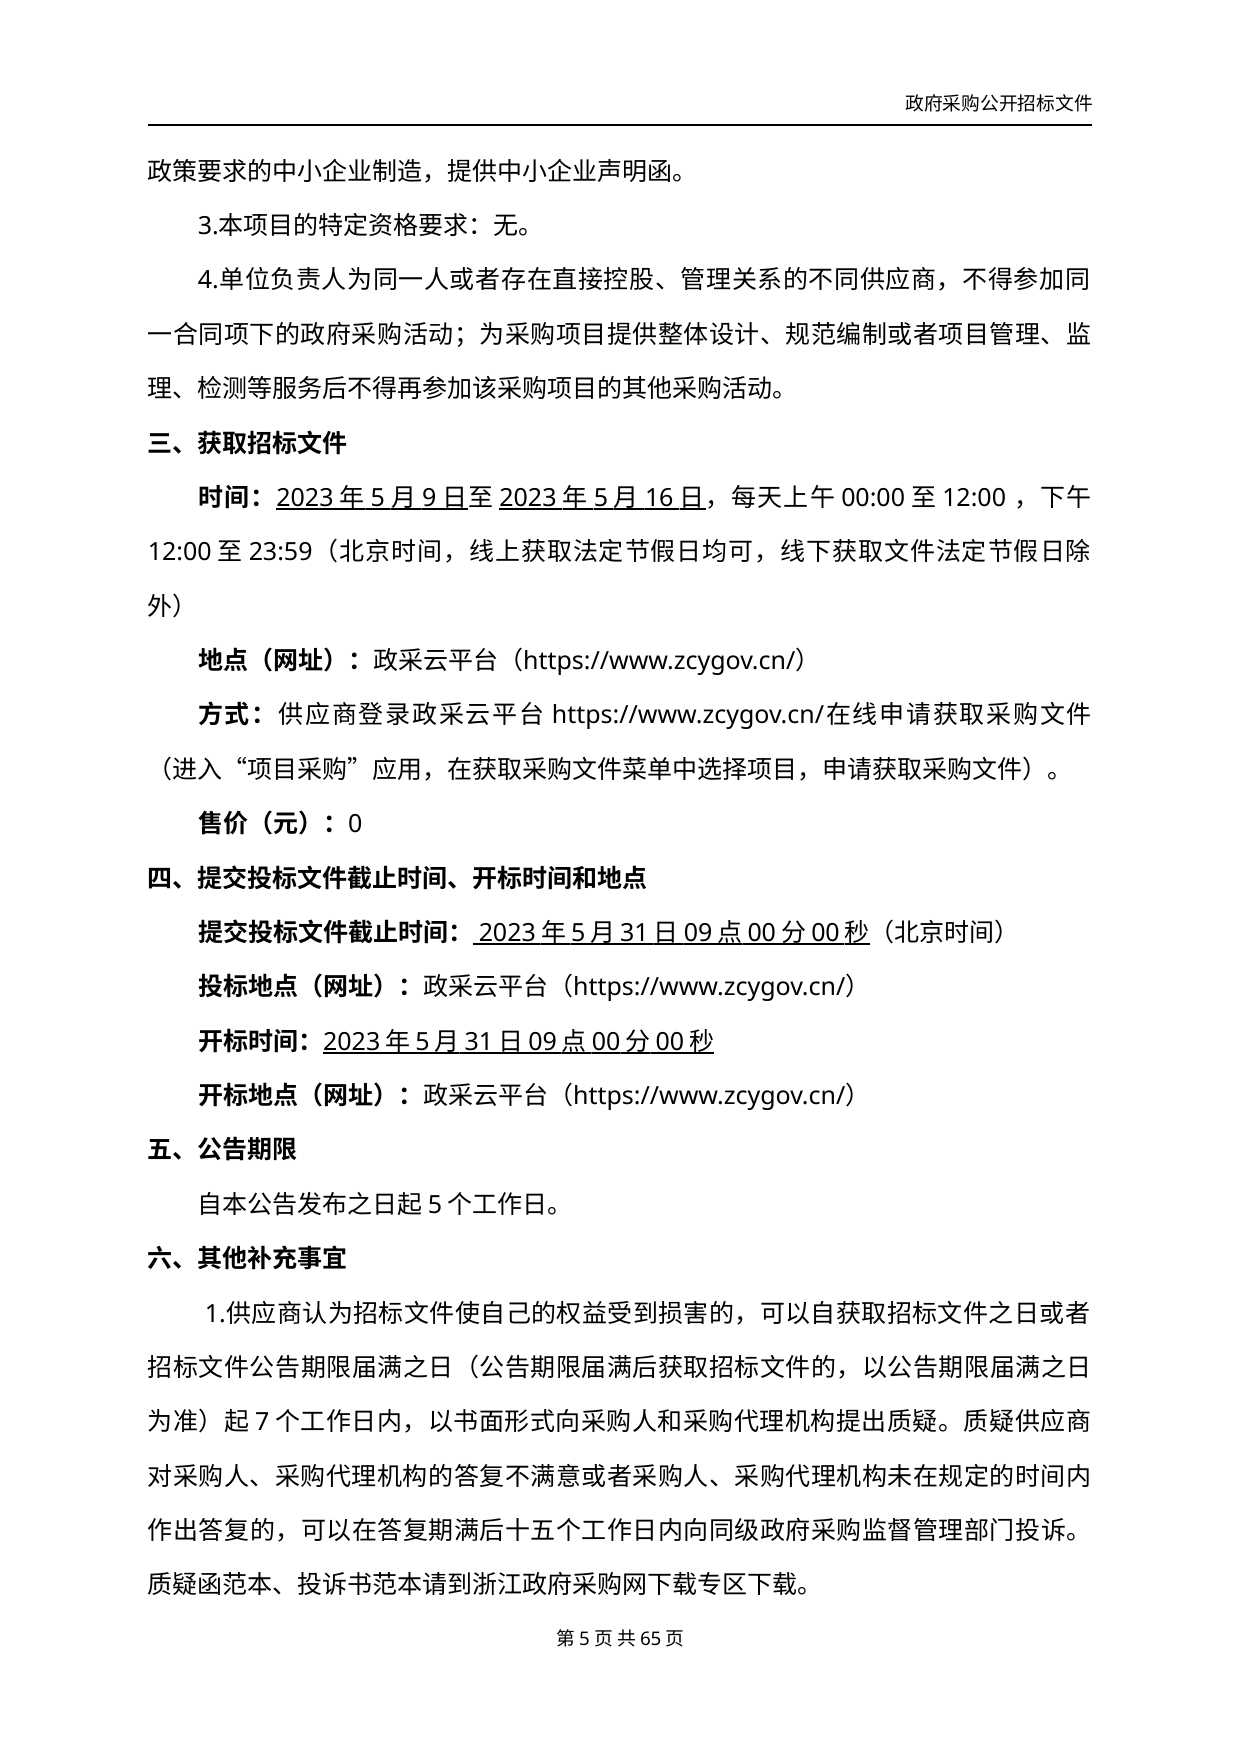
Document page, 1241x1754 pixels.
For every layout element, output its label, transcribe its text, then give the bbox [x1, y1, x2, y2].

text 方式：供应商登录政采云平台https://www.zcygov.cn/在线申请获取采购文件（进入“项目采购”应用，在获取采购文件菜单中选择项目，申请获取采购文件）。 [148, 695, 1092, 786]
text 时间：2023年5月9日至2023年5月16日，每天上午00:00至12:00 ，下午12:00至23:59（北京时间，线上获取法定节假日均可，线下获取文件法定节假日除外） [148, 477, 1092, 622]
text 四、提交投标文件截止时间、开标时间和地点 [148, 858, 1092, 894]
text 3.本项目的特定资格要求：无。 [148, 206, 1092, 242]
text 售价（元）：0 [148, 804, 1092, 840]
text 三、获取招标文件 [148, 423, 1092, 459]
text 1.供应商认为招标文件使自己的权益受到损害的，可以自获取招标文件之日或者招标文件公告期限届满之日（公告期限届满后获取招标文件的，以公告期限届满之日为准）起7个工作日内，以书面形式向采购人和采购代理机构提出质疑。质疑供应商对采购人、采购代理机构的答复不满意或者采购人、采购代理机构未在规定的时间内作出答复的，可以在答复期满后十五个工作日内向同级政府采购监督管理部门投诉。质疑函范本、投诉书范本请到浙江政府采购网下载专区下载。 [148, 1293, 1092, 1601]
text 自本公告发布之日起5个工作日。 [148, 1184, 1092, 1221]
text 投标地点（网址）：政采云平台（https://www.zcygov.cn/） [148, 967, 1092, 1003]
text 五、公告期限 [148, 1130, 1092, 1166]
text 开标时间：2023年5月31日09点00分00秒 [148, 1021, 1092, 1057]
text 开标地点（网址）：政采云平台（https://www.zcygov.cn/） [148, 1076, 1092, 1112]
text 提交投标文件截止时间： 2023年5月31日09点00分00秒（北京时间） [148, 912, 1092, 949]
text 六、其他补充事宜 [148, 1239, 1092, 1275]
text 地点（网址）：政采云平台（https://www.zcygov.cn/） [148, 641, 1092, 677]
text 4.单位负责人为同一人或者存在直接控股、管理关系的不同供应商，不得参加同一合同项下的政府采购活动；为采购项目提供整体设计、规范编制或者项目管理、监理、检测等服务后不得再参加该采购项目的其他采购活动。 [148, 260, 1092, 405]
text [148, 151, 1092, 187]
